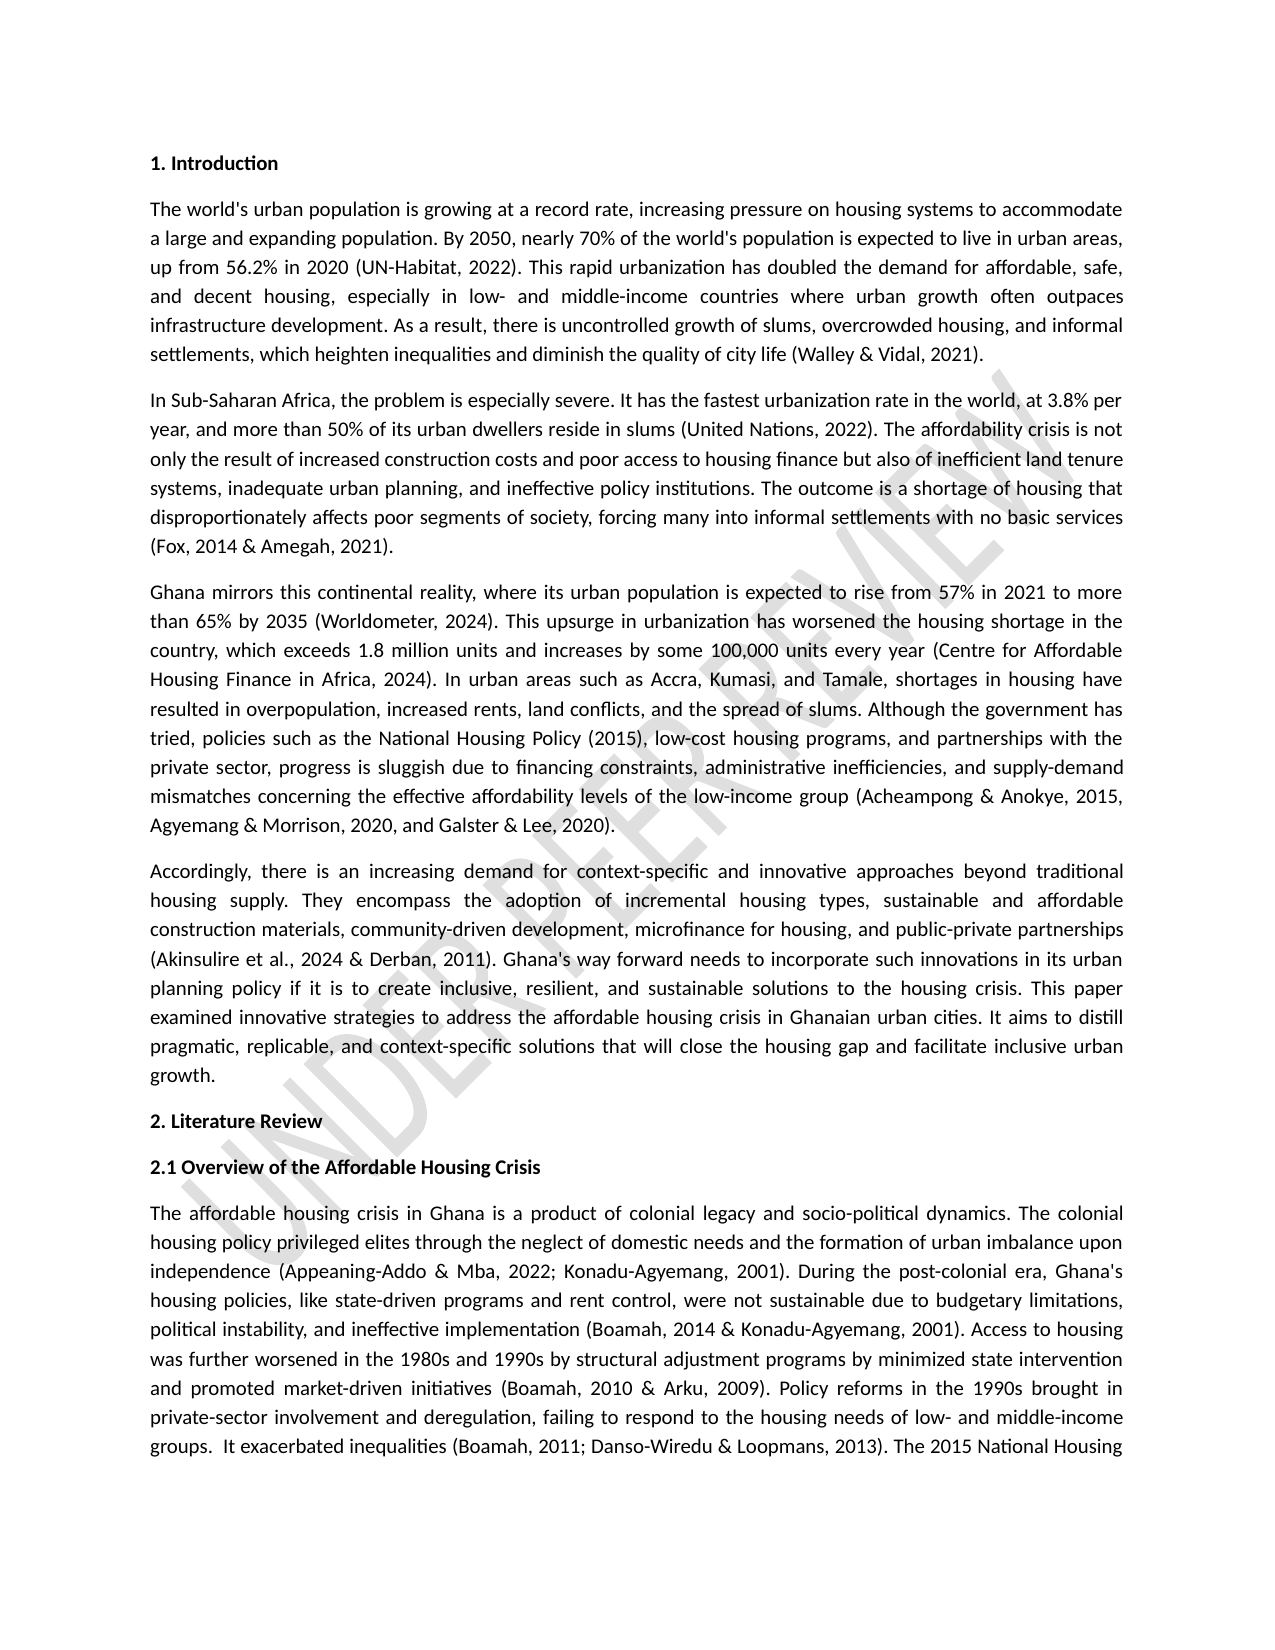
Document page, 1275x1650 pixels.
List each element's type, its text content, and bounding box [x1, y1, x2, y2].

text Accordingly, there is an increasing demand for context-specific and innovative approaches beyond traditional housing supply. They encompass the adoption of incremental housing types, sustainable and affordable construction materials, community-driven development, microfinance for housing, and public-private partnerships (Akinsulire et al., 2024 & Derban, 2011). Ghana's way forward needs to incorporate such innovations in its urban planning policy if it is to create inclusive, resilient, and sustainable solutions to the housing crisis. This paper examined innovative strategies to address the affordable housing crisis in Ghanaian urban cities. It aims to distill pragmatic, replicable, and context-specific solutions that will close the housing gap and facilitate inclusive urban growth. [150, 858, 1125, 1088]
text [150, 1200, 1125, 1459]
text In Sub-Saharan Africa, the problem is especially severe. It has the fastest urbanization rate in the world, at 3.8% per year, and more than 50% of its urban dwellers reside in slums (United Nations, 2022). The affordability crisis is not only the result of increased construction costs and poor access to housing finance but also of inefficient land tenure systems, inadequate urban planning, and ineffective policy institutions. The outcome is a shortage of housing that disproportionately affects poor segments of society, forcing many into informal settlements with no basic services (Fox, 2014 & Amegah, 2021). [150, 387, 1125, 559]
text Ghana mirrors this continental reality, where its urban population is expected to rise from 57% in 2021 to more than 65% by 2035 (Worldometer, 2024). This upsurge in urbanization has worsened the housing shortage in the country, which exceeds 1.8 million units and increases by some 100,000 units every year (Centre for Affordable Housing Finance in Africa, 2024). In urban areas such as Accra, Kumasi, and Tamale, shortages in housing have resulted in overpopulation, increased rents, land conflicts, and the spread of slums. Although the government has tried, policies such as the National Housing Policy (2015), low-cost housing programs, and partnerships with the private sector, progress is sluggish due to financing constraints, administrative inefficiencies, and supply-demand mismatches concerning the effective affordability levels of the low-income group (Acheampong & Anokye, 2015, Agyemang & Morrison, 2020, and Galster & Lee, 2020). [150, 579, 1125, 838]
text 2. Literature Review [150, 1108, 1125, 1134]
text 1. Introduction [150, 150, 1125, 175]
text 2.1 Overview of the Affordable Housing Crisis [150, 1154, 1125, 1179]
text The world's urban population is growing at a record rate, increasing pressure on housing systems to accommodate a large and expanding population. By 2050, nearly 70% of the world's population is expected to live in urban areas, up from 56.2% in 2020 (UN-Habitat, 2022). This rapid urbanization has doubled the demand for affordable, safe, and decent housing, especially in low- and middle-income countries where urban growth often outpaces infrastructure development. As a result, there is uncontrolled growth of slums, overcrowded housing, and informal settlements, which heighten inequalities and diminish the quality of city life (Walley & Vidal, 2021). [150, 196, 1125, 367]
